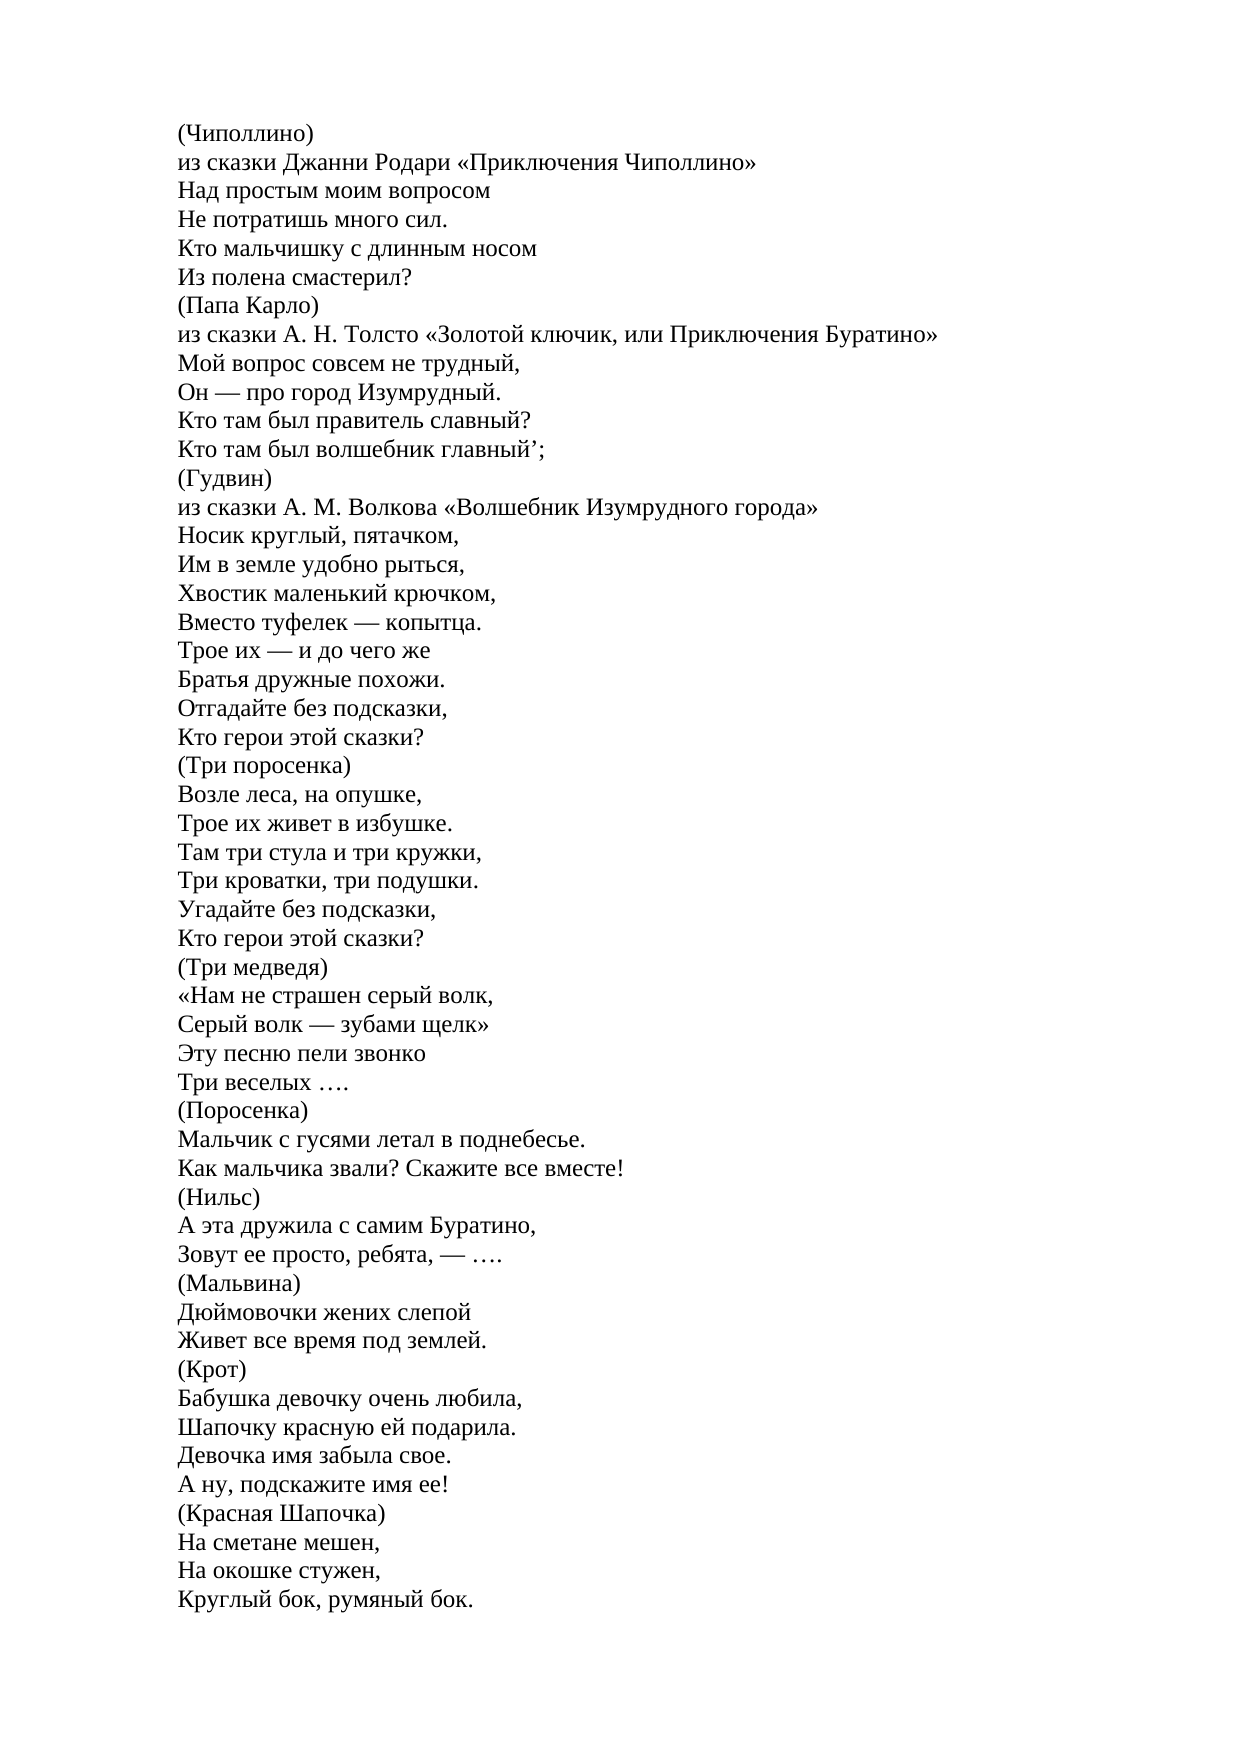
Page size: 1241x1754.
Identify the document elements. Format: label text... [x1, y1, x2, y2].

text Бабушка девочку очень любила, Шапочку красную ей подарила. Девочка имя забыла свое. А ну, подскажите имя ее! (Красная Шапочка) [177, 1383, 1152, 1527]
text Мой вопрос совсем не трудный, Он — про город Изумрудный. Кто там был правитель славный? Кто там был волшебник главный’; (Гудвин) из сказки А. М. Волкова «Волшебник Изумрудного города» [177, 348, 1152, 521]
text Возле леса, на опушке, Трое их живет в избушке. Там три стула и три кружки, Три кроватки, три подушки. Угадайте без подсказки, Кто герои этой сказки? (Три медведя) [177, 779, 1152, 981]
text А эта дружила с самим Буратино, Зовут ее просто, ребята, — …. (Мальвина) [177, 1211, 1152, 1297]
text Носик круглый, пятачком, Им в земле удобно рыться, Хвостик маленький крючком, Вместо туфелек — копытца. Трое их — и до чего же Братья дружные похожи. Отгадайте без подсказки, Кто герои этой сказки? (Три поросенка) [177, 521, 1152, 779]
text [177, 1527, 1152, 1613]
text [177, 118, 1152, 176]
text Мальчик с гусями летал в поднебесье. Как мальчика звали? Скажите все вместе! (Нильс) [177, 1124, 1152, 1211]
text «Нам не страшен серый волк, Серый волк — зубами щелк» Эту песню пели звонко Три веселых …. (Поросенка) [177, 981, 1152, 1124]
text Дюймовочки жених слепой Живет все время под землей. (Крот) [177, 1297, 1152, 1383]
text Над простым моим вопросом Не потратишь много сил. Кто мальчишку с длинным носом Из полена смастерил? (Папа Карло) из сказки А. Н. Толсто «Золотой ключик, или Приключения Буратино» [177, 176, 1152, 348]
